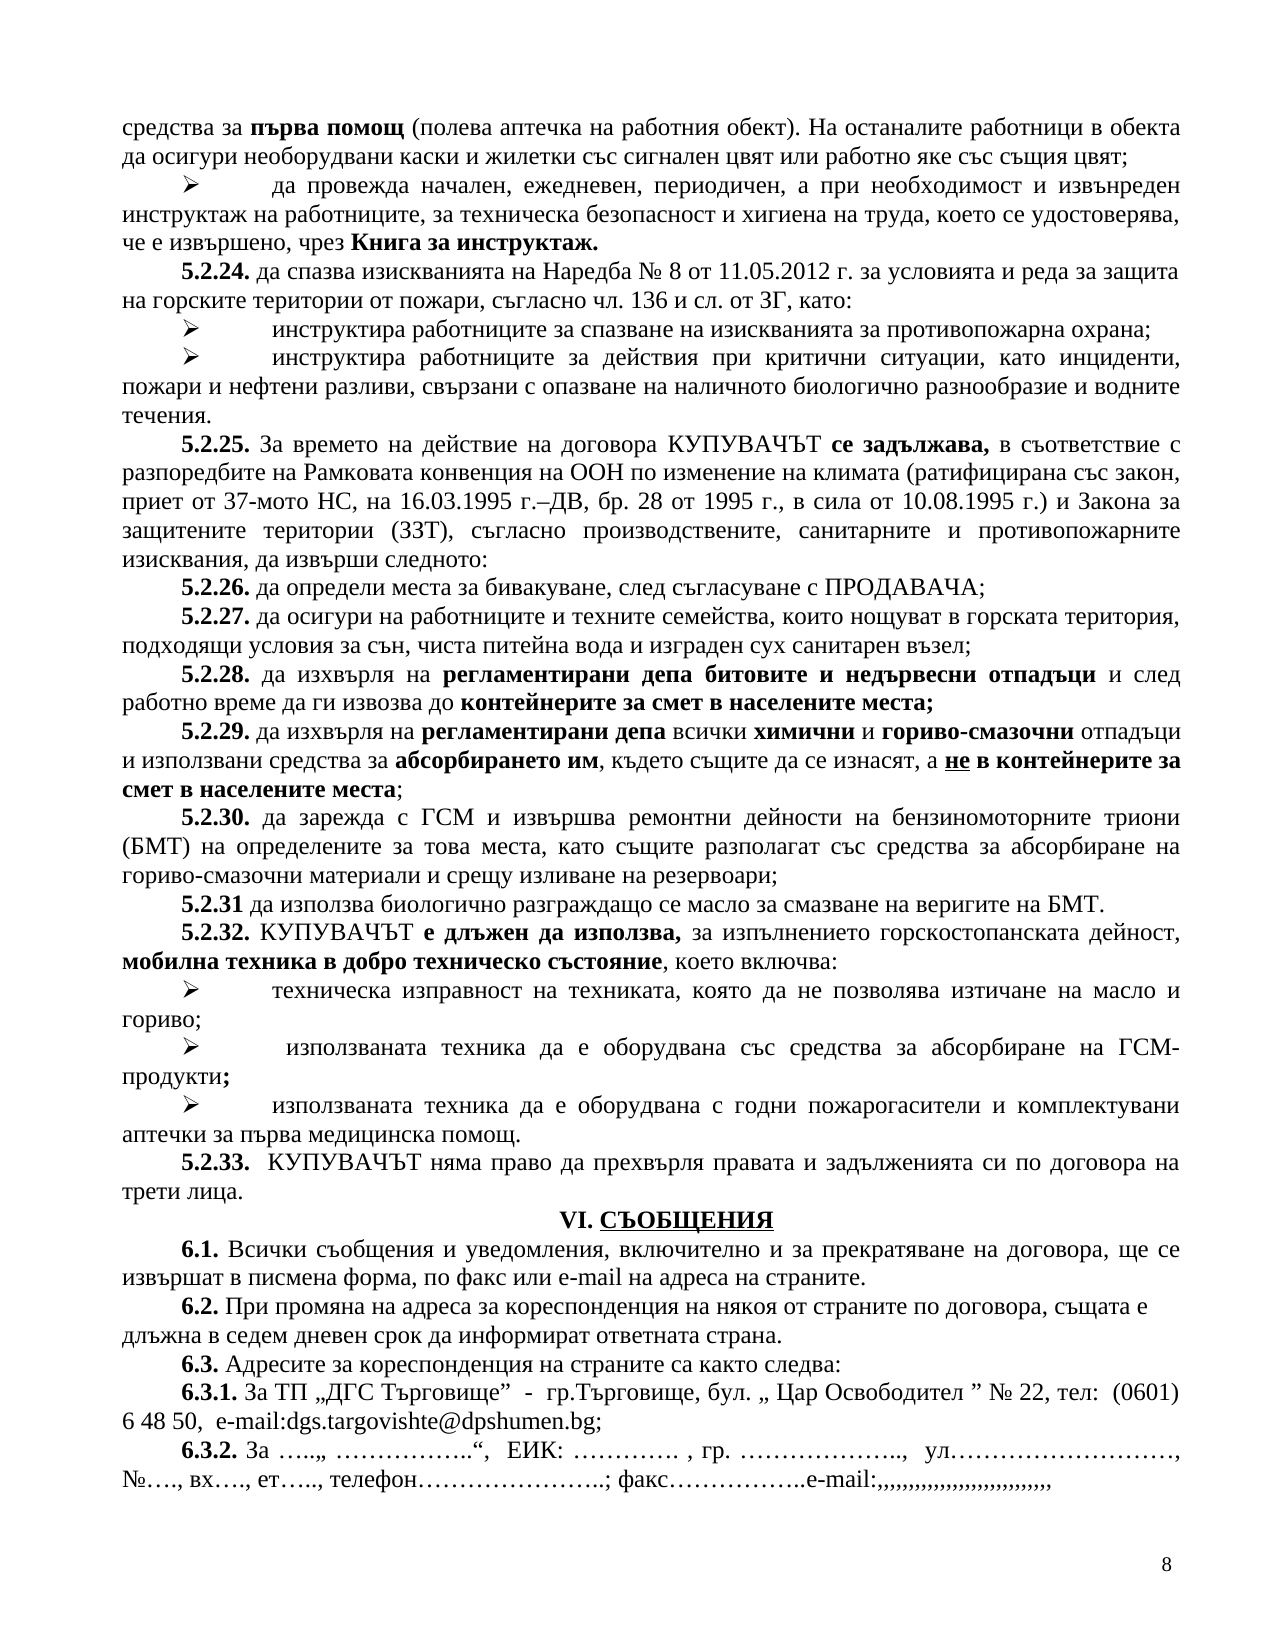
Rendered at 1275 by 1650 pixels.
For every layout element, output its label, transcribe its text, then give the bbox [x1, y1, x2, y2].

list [122, 112, 1181, 170]
list инструктира работниците за действия при критични ситуации, като инциденти, пожари и нефтени разливи, свързани с опазване на наличното биологично разнообразие и водните течения. [122, 342, 1181, 429]
text 6.1. Всички съобщения и уведомления, включително и за прекратяване на договора, ще се извършат в писмена форма, по факс или e-mail на адреса на страните. [122, 1234, 1181, 1291]
text 5.2.31 да използва биологично разграждащо се масло за смазване на веригите на БМТ. [122, 889, 1181, 917]
text 6.3. Адресите за кореспонденция на страните са както следва: [122, 1349, 1181, 1377]
list техническа изправност на техниката, която да не позволява изтичане на масло и гориво; [122, 975, 1181, 1032]
list инструктира работниците за спазване на изискванията за противопожарна охрана; [122, 314, 1181, 342]
text 6.3.2. За …..„ ……………..“, ЕИК: …………. , гр. ……………….., ул………………………, №…., вх…., ет….., телефон…………………..; факс……………..e-mail:,,,,,,,,,,,,,,,,,,,,,,,,,,,, [122, 1435, 1181, 1492]
list използваната техника да е оборудвана с годни пожарогасители и комплектувани аптечки за първа медицинска помощ. [122, 1090, 1181, 1147]
text 5.2.33. КУПУВАЧЪТ няма право да прехвърля правата и задълженията си по договора на трети лица. [122, 1147, 1181, 1205]
text 5.2.28. да изхвърля на регламентирани депа битовите и недървесни отпадъци и след работно време да ги извозва до контейнерите за смет в населените места; [122, 659, 1181, 716]
text 5.2.27. да осигури на работниците и техните семейства, които нощуват в горската територия, подходящи условия за сън, чиста питейна вода и изграден сух санитарен възел; [122, 601, 1181, 659]
list използваната техника да е оборудвана със средства за абсорбиране на ГСМ-продукти; [122, 1032, 1181, 1090]
text 6.3.1. За ТП „ДГС Търговище” - гр.Търговище, бул. „ Цар Освободител ” № 22, тел: (0601) 6 48 50, e-mail:dgs.targovishte@dpshumen.bg; [122, 1377, 1181, 1435]
text 5.2.26. да определи места за бивакуване, след съгласуване с ПРОДАВАЧА; [122, 572, 1181, 601]
text 5.2.24. да спазва изискванията на Наредба № 8 от 11.05.2012 г. за условията и реда за защита на горските територии от пожари, съгласно чл. 136 и сл. от ЗГ, като: [122, 256, 1181, 314]
text 5.2.30. да зарежда с ГСМ и извършва ремонтни дейности на бензиномоторните триони (БМТ) на определените за това места, като същите разполагат със средства за абсорбиране на гориво-смазочни материали и срещу изливане на резервоари; [122, 802, 1181, 889]
text 5.2.32. КУПУВАЧЪТ е длъжен да използва, за изпълнението горскостопанската дейност, мобилна техника в добро техническо състояние, което включва: [122, 917, 1181, 975]
text 6.2. При промяна на адреса за кореспонденция на някоя от страните по договора, същата е длъжна в седем дневен срок да информират ответната страна. [122, 1291, 1181, 1349]
text VI. СЪОБЩЕНИЯ [122, 1205, 1181, 1234]
text 5.2.25. За времето на действие на договора КУПУВАЧЪТ се задължава, в съответствие с разпоредбите на Рамковата конвенция на ООН по изменение на климата (ратифицирана със закон, приет от 37-мото НС, на 16.03.1995 г.–ДВ, бр. 28 от 1995 г., в сила от 10.08.1995 г.) и Закона за защитените територии (ЗЗТ), съгласно производствените, санитарните и противопожарните изисквания, да извърши следното: [122, 429, 1181, 572]
list да провежда начален, ежедневен, периодичен, а при необходимост и извънреден инструктаж на работниците, за техническа безопасност и хигиена на труда, което се удостоверява, че е извършено, чрез Книга за инструктаж. [122, 170, 1181, 256]
text 5.2.29. да изхвърля на регламентирани депа всички химични и гориво-смазочни отпадъци и използвани средства за абсорбирането им, където същите да се изнасят, а не в контейнерите за смет в населените места; [122, 716, 1181, 802]
